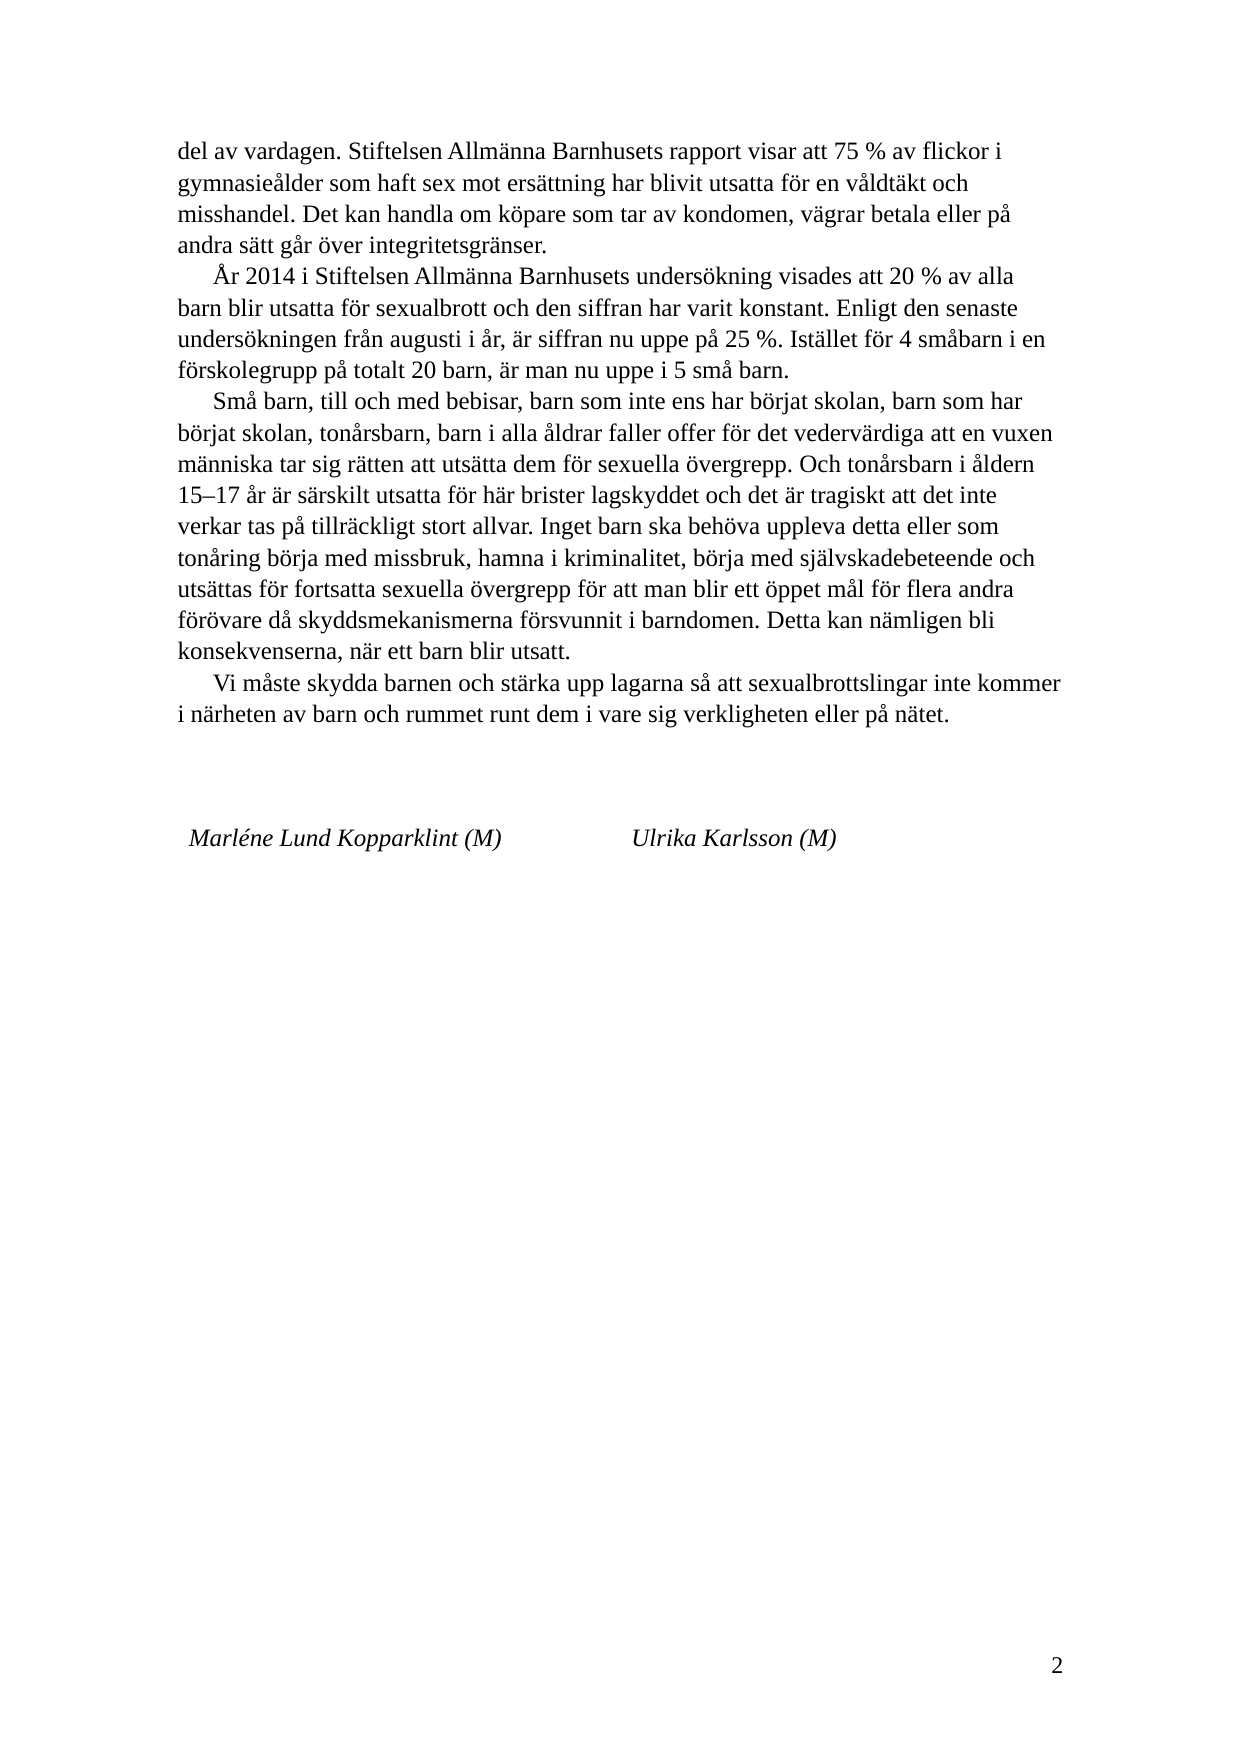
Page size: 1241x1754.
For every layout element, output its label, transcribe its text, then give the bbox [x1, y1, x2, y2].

table_header Ulrika Karlsson (M) [620, 790, 1063, 859]
text Små barn, till och med bebisar, barn som inte ens har börjat skolan, barn som har börjat skolan, tonårsbarn, barn i alla åldrar faller offer för det vedervärdiga att en vuxen människa tar sig rätten att utsätta dem för sexuella övergrepp. Och tonårsbarn i åldern 15–17 år är särskilt utsatta för här brister lagskyddet och det är tragiskt att det inte verkar tas på tillräckligt stort allvar. Inget barn ska behöva uppleva detta eller som tonåring börja med missbruk, hamna i kriminalitet, börja med självskadebeteende och utsättas för fortsatta sexuella övergrepp för att man blir ett öppet mål för flera andra förövare då skyddsmekanismerna försvunnit i barndomen. Detta kan nämligen bli konsekvenserna, när ett barn blir utsatt. [177, 384, 1063, 665]
text År 2014 i Stiftelsen Allmänna Barnhusets undersökning visades att 20 % av alla barn blir utsatta för sexualbrott och den siffran har varit konstant. Enligt den senaste undersökningen från augusti i år, är siffran nu uppe på 25 %. Istället för 4 småbarn i en förskolegrupp på totalt 20 barn, är man nu uppe i 5 små barn. [177, 259, 1063, 384]
text Vi måste skydda barnen och stärka upp lagarna så att sexualbrottslingar inte kommer i närheten av barn och rummet runt dem i vare sig verkligheten eller på nätet. [177, 665, 1063, 728]
table_header Marléne Lund Kopparklint (M) [177, 790, 620, 859]
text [177, 134, 1063, 259]
